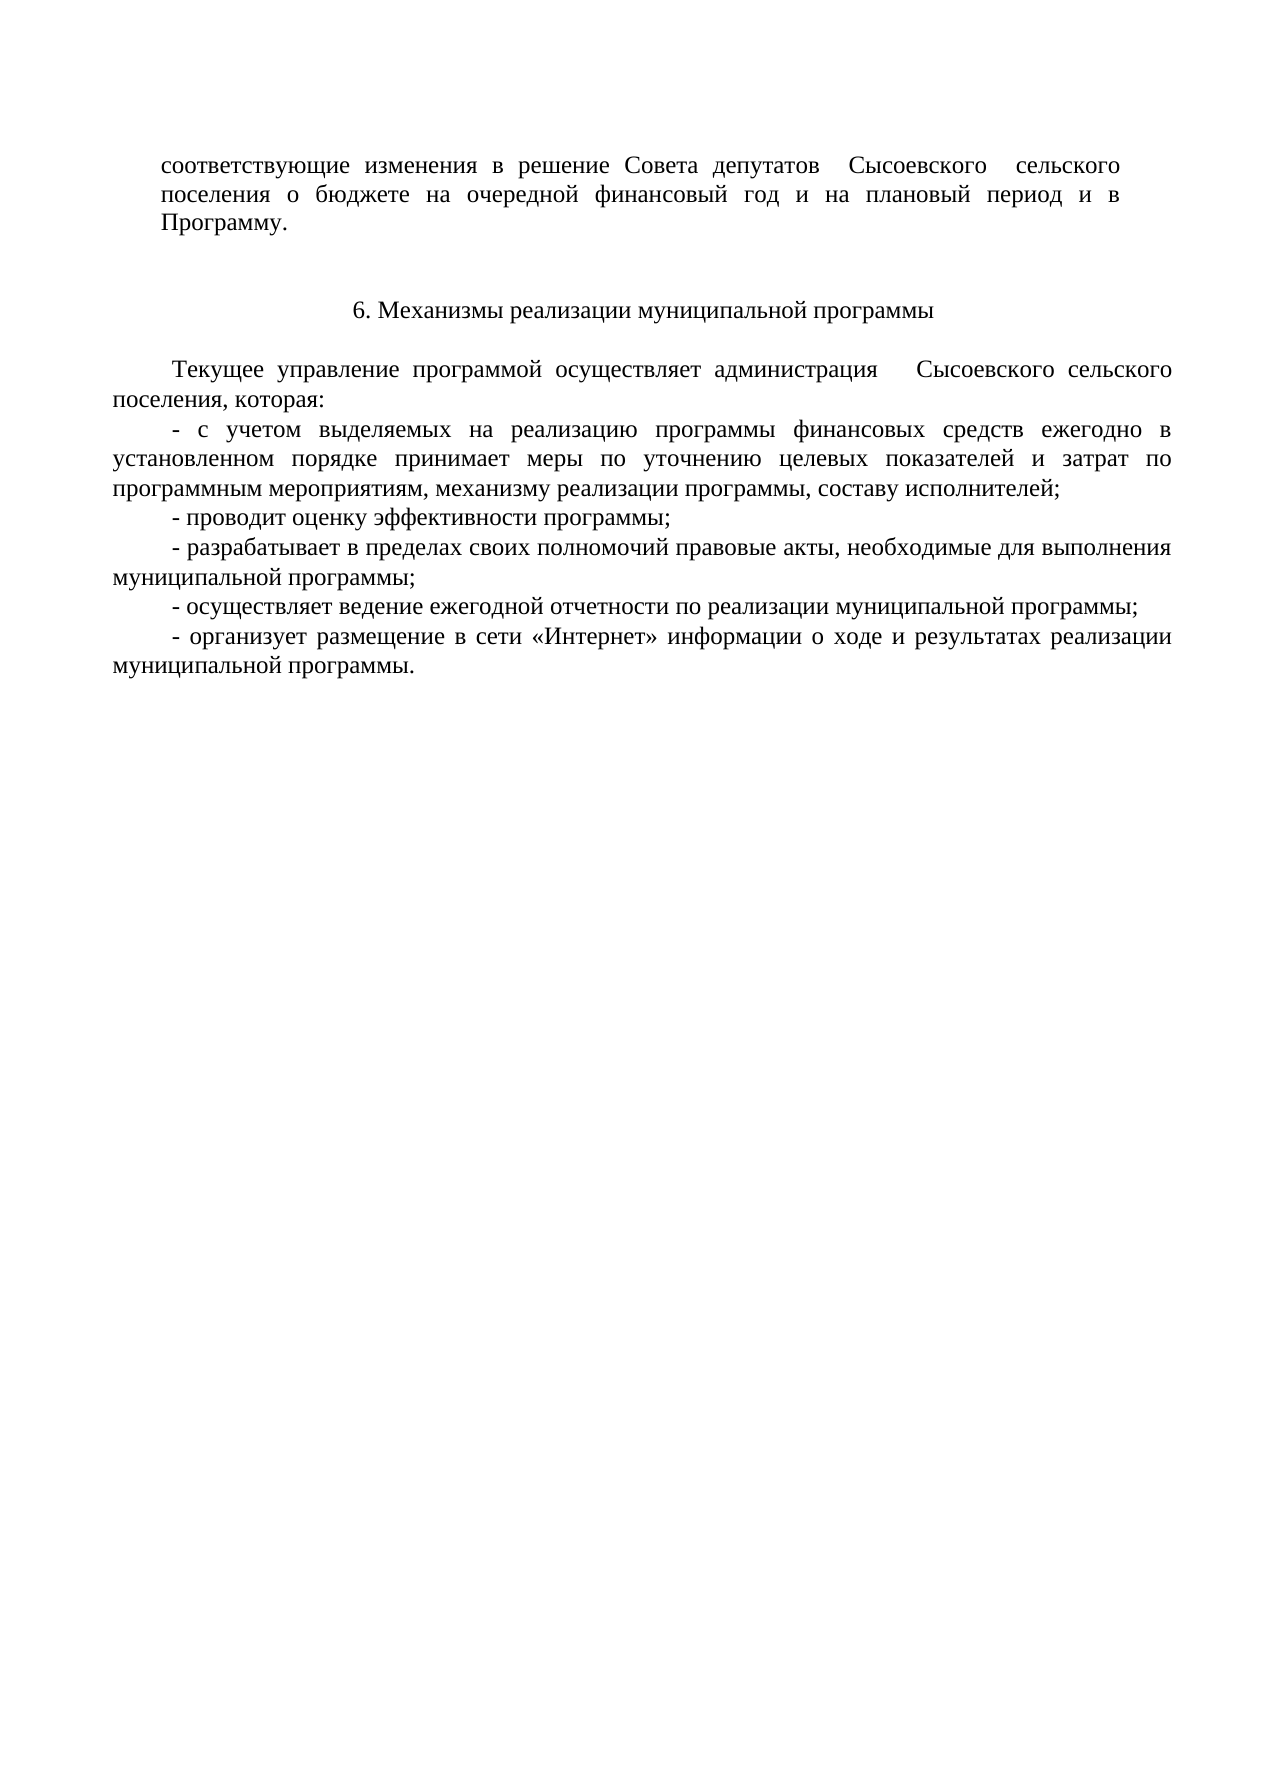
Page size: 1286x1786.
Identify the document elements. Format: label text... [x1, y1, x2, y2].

text - проводит оценку эффективности программы; [112, 502, 1173, 531]
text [161, 150, 1121, 236]
text - организует размещение в сети «Интернет» информации о ходе и результатах реализации муниципальной программы. [112, 621, 1173, 679]
text - с учетом выделяемых на реализацию программы финансовых средств ежегодно в установленном порядке принимает меры по уточнению целевых показателей и затрат по программным мероприятиям, механизму реализации программы, составу исполнителей; [112, 414, 1173, 502]
text - осуществляет ведение ежегодной отчетности по реализации муниципальной программы; [112, 591, 1173, 620]
text 6. Механизмы реализации муниципальной программы [112, 295, 1173, 324]
text - разрабатывает в пределах своих полномочий правовые акты, необходимые для выполнения муниципальной программы; [112, 532, 1173, 590]
text Текущее управление программой осуществляет администрация Сысоевского сельского поселения, которая: [112, 354, 1173, 413]
